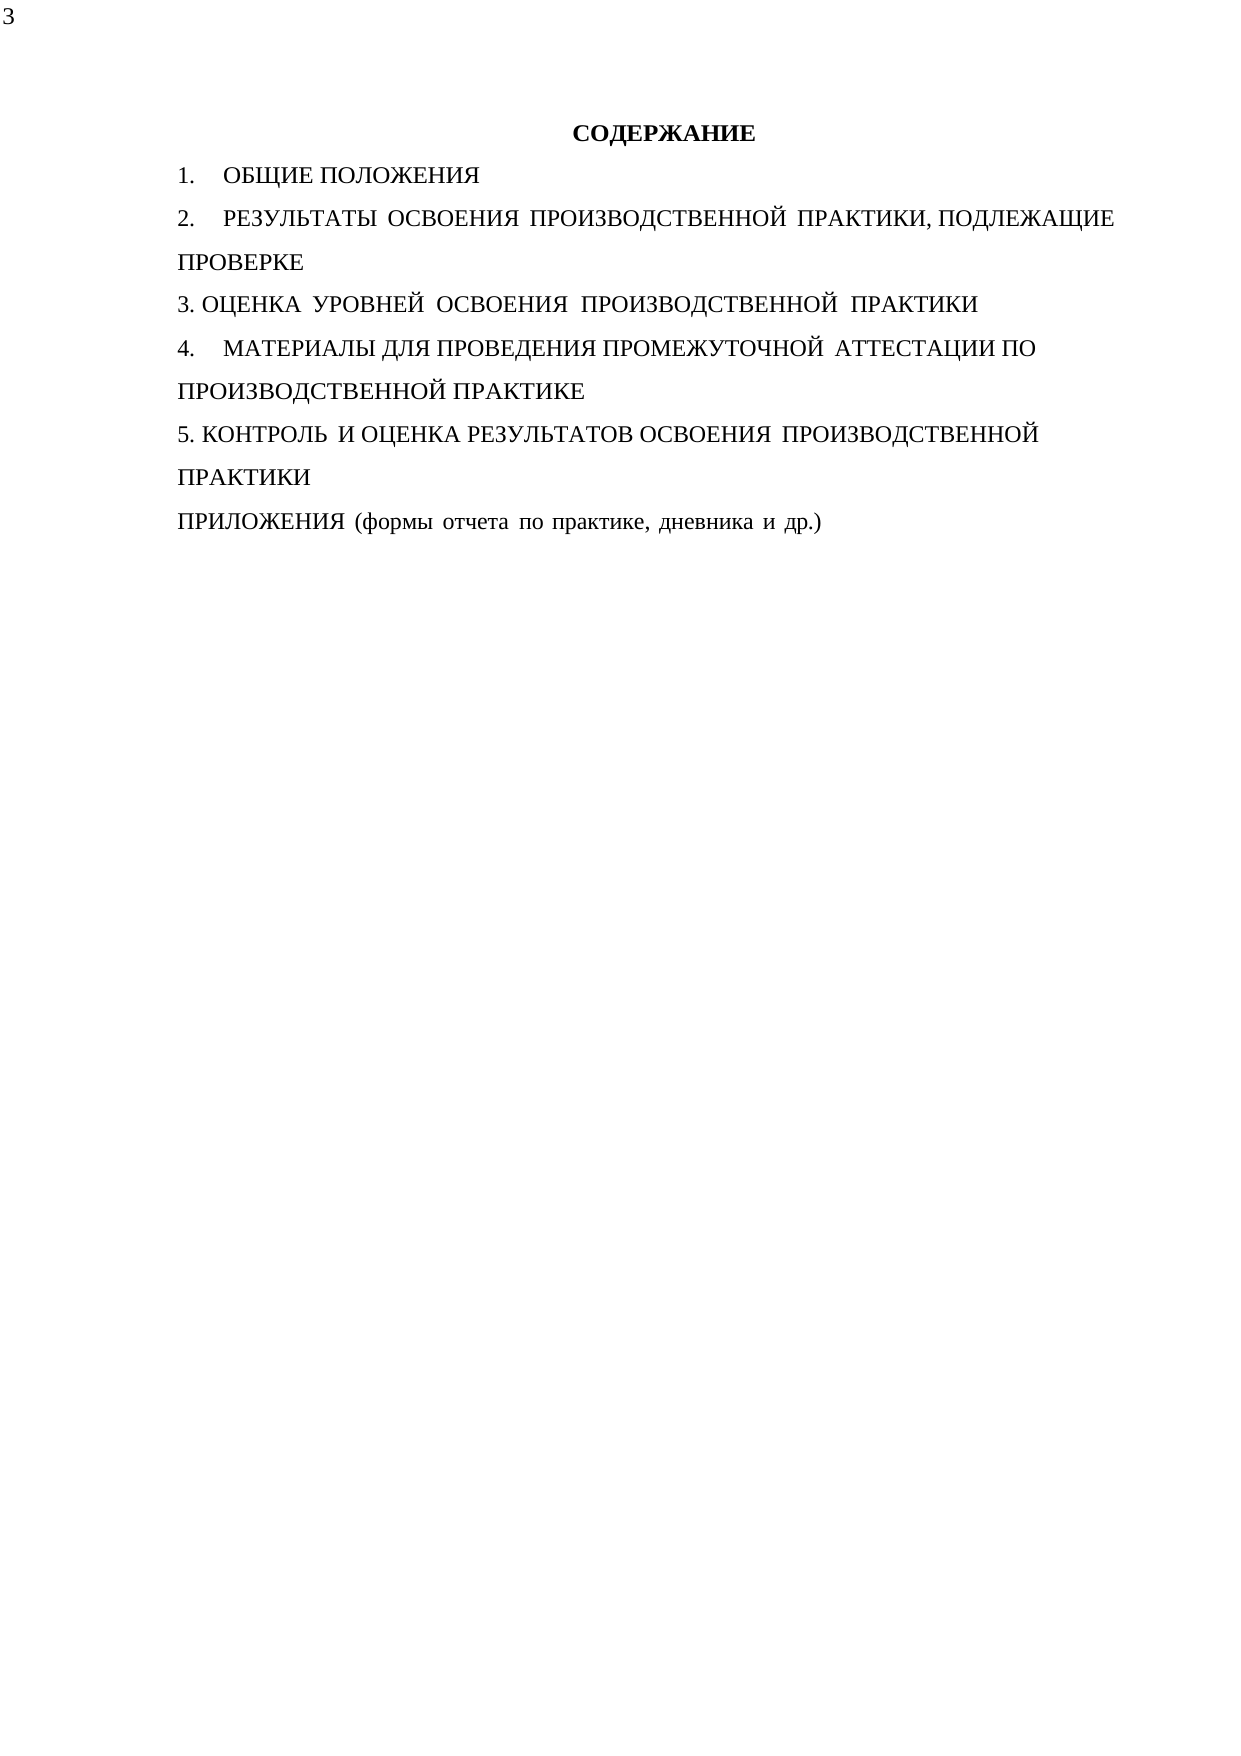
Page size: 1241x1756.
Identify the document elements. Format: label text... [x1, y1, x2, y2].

list ОБЩИЕ ПОЛОЖЕНИЯ [177, 161, 1196, 189]
subtitle СОДЕРЖАНИЕ [138, 118, 1190, 146]
list ОЦЕНКА УРОВНЕЙ ОСВОЕНИЯ ПРОИЗВОДСТВЕННОЙ ПРАКТИКИ [177, 291, 1196, 318]
list КОНТРОЛЬ И ОЦЕНКА РЕЗУЛЬТАТОВ ОСВОЕНИЯ ПРОИЗВОДСТВЕННОЙ ПРАКТИКИ [177, 420, 1067, 491]
list РЕЗУЛЬТАТЫ ОСВОЕНИЯ ПРОИЗВОДСТВЕННОЙ ПРАКТИКИ, ПОДЛЕЖАЩИЕ ПРОВЕРКЕ [177, 204, 1140, 275]
text ПРИЛОЖЕНИЯ (формы отчета по практике, дневника и др.) [177, 507, 1196, 534]
list МАТЕРИАЛЫ ДЛЯ ПРОВЕДЕНИЯ ПРОМЕЖУТОЧНОЙ АТТЕСТАЦИИ ПО ПРОИЗВОДСТВЕННОЙ ПРАКТИКЕ [177, 334, 1066, 404]
